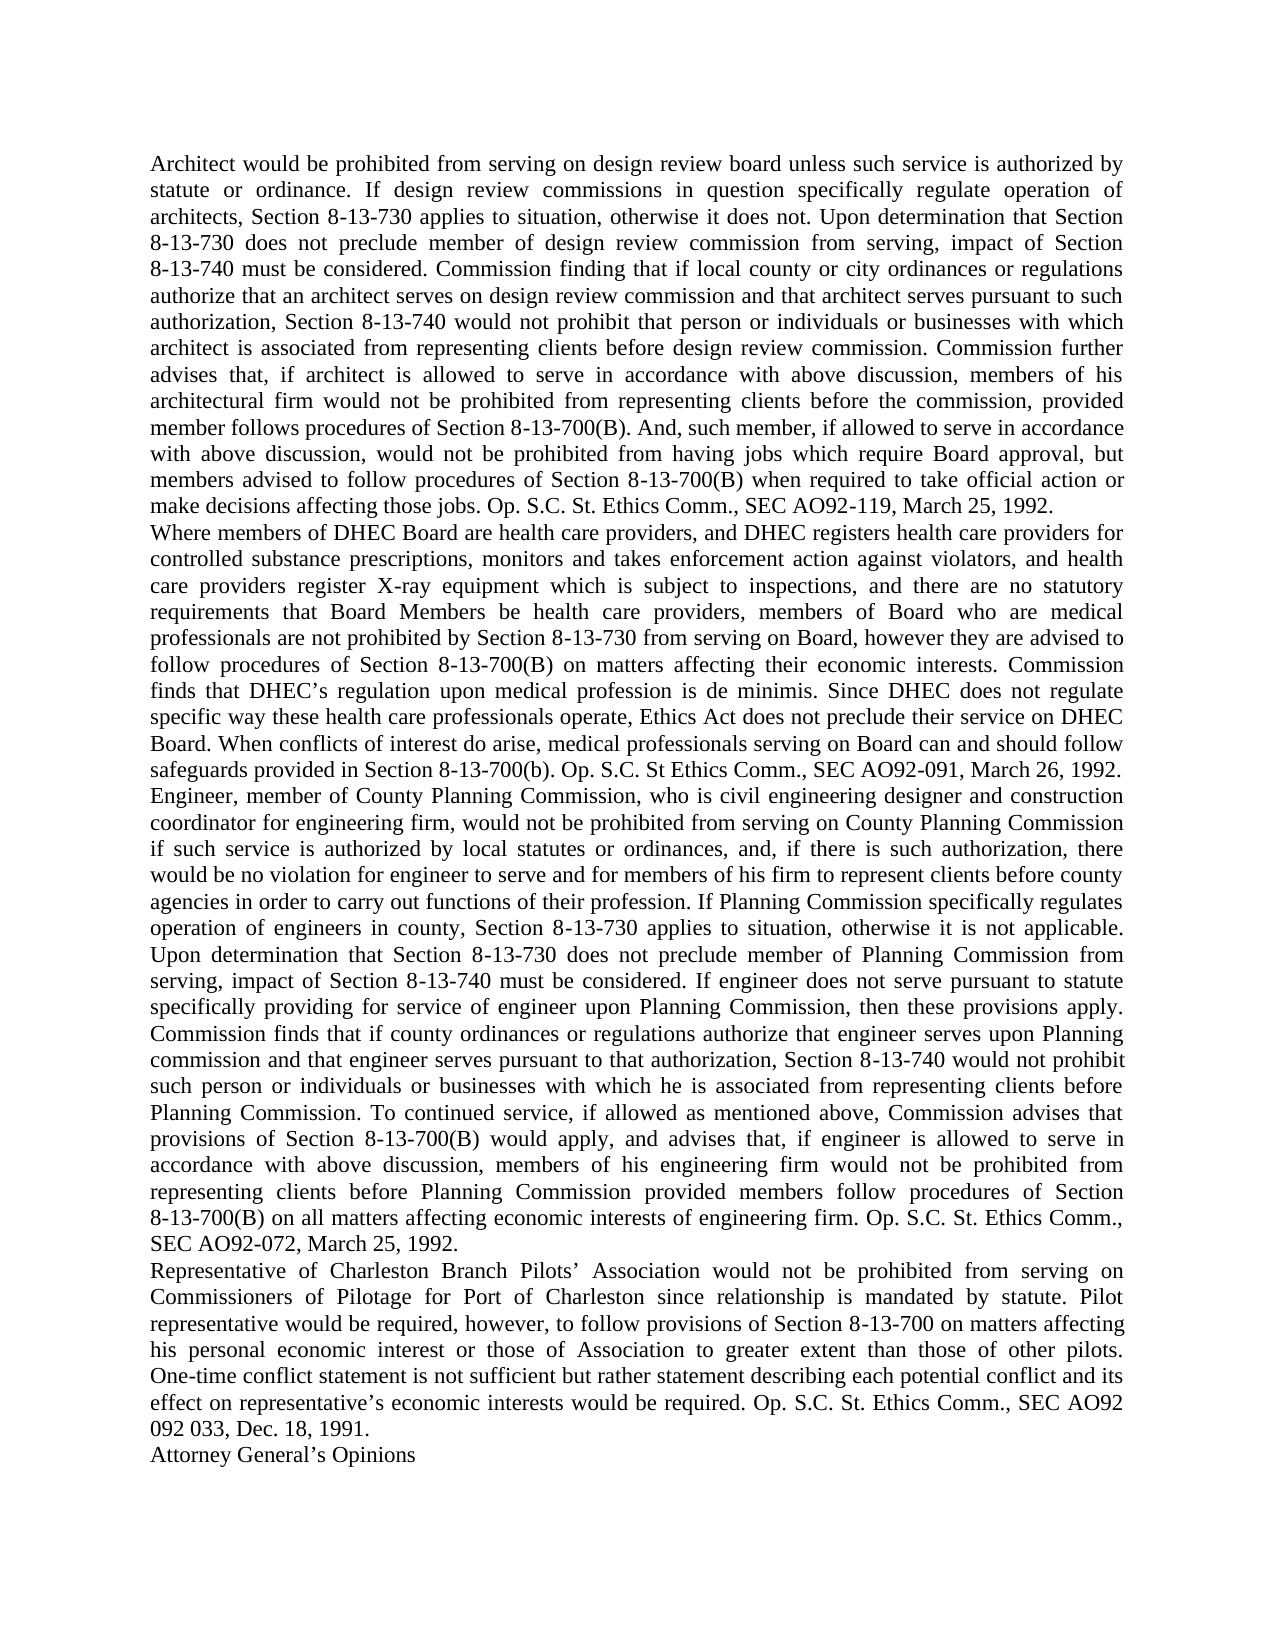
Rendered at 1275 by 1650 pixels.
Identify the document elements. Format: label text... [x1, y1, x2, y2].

text Representative of Charleston Branch Pilots’ Association would not be prohibited from serving on Commissioners of Pilotage for Port of Charleston since relationship is mandated by statute. Pilot representative would be required, however, to follow provisions of Section 8-13-700 on matters affecting his personal economic interest or those of Association to greater extent than those of other pilots. One-time conflict statement is not sufficient but rather statement describing each potential conflict and its effect on representative’s economic interests would be required. Op. S.C. St. Ethics Comm., SEC AO92 092 033, Dec. 18, 1991. [150, 1257, 1125, 1441]
text Engineer, member of County Planning Commission, who is civil engineering designer and construction coordinator for engineering firm, would not be prohibited from serving on County Planning Commission if such service is authorized by local statutes or ordinances, and, if there is such authorization, there would be no violation for engineer to serve and for members of his firm to represent clients before county agencies in order to carry out functions of their profession. If Planning Commission specifically regulates operation of engineers in county, Section 8-13-730 applies to situation, otherwise it is not applicable. Upon determination that Section 8-13-730 does not preclude member of Planning Commission from serving, impact of Section 8-13-740 must be considered. If engineer does not serve pursuant to statute specifically providing for service of engineer upon Planning Commission, then these provisions apply. Commission finds that if county ordinances or regulations authorize that engineer serves upon Planning commission and that engineer serves pursuant to that authorization, Section 8-13-740 would not prohibit such person or individuals or businesses with which he is associated from representing clients before Planning Commission. To continued service, if allowed as mentioned above, Commission advises that provisions of Section 8-13-700(B) would apply, and advises that, if engineer is allowed to serve in accordance with above discussion, members of his engineering firm would not be prohibited from representing clients before Planning Commission provided members follow procedures of Section 8-13-700(B) on all matters affecting economic interests of engineering firm. Op. S.C. St. Ethics Comm., SEC AO92-072, March 25, 1992. [150, 782, 1125, 1257]
text Attorney General’s Opinions [150, 1441, 1125, 1468]
text Where members of DHEC Board are health care providers, and DHEC registers health care providers for controlled substance prescriptions, monitors and takes enforcement action against violators, and health care providers register X-ray equipment which is subject to inspections, and there are no statutory requirements that Board Members be health care providers, members of Board who are medical professionals are not prohibited by Section 8-13-730 from serving on Board, however they are advised to follow procedures of Section 8-13-700(B) on matters affecting their economic interests. Commission finds that DHEC’s regulation upon medical profession is de minimis. Since DHEC does not regulate specific way these health care professionals operate, Ethics Act does not preclude their service on DHEC Board. When conflicts of interest do arise, medical professionals serving on Board can and should follow safeguards provided in Section 8-13-700(b). Op. S.C. St Ethics Comm., SEC AO92-091, March 26, 1992. [150, 519, 1125, 782]
text Architect would be prohibited from serving on design review board unless such service is authorized by statute or ordinance. If design review commissions in question specifically regulate operation of architects, Section 8-13-730 applies to situation, otherwise it does not. Upon determination that Section 8-13-730 does not preclude member of design review commission from serving, impact of Section 8-13-740 must be considered. Commission finding that if local county or city ordinances or regulations authorize that an architect serves on design review commission and that architect serves pursuant to such authorization, Section 8-13-740 would not prohibit that person or individuals or businesses with which architect is associated from representing clients before design review commission. Commission further advises that, if architect is allowed to serve in accordance with above discussion, members of his architectural firm would not be prohibited from representing clients before the commission, provided member follows procedures of Section 8-13-700(B). And, such member, if allowed to serve in accordance with above discussion, would not be prohibited from having jobs which require Board approval, but members advised to follow procedures of Section 8-13-700(B) when required to take official action or make decisions affecting those jobs. Op. S.C. St. Ethics Comm., SEC AO92-119, March 25, 1992. [150, 150, 1125, 519]
